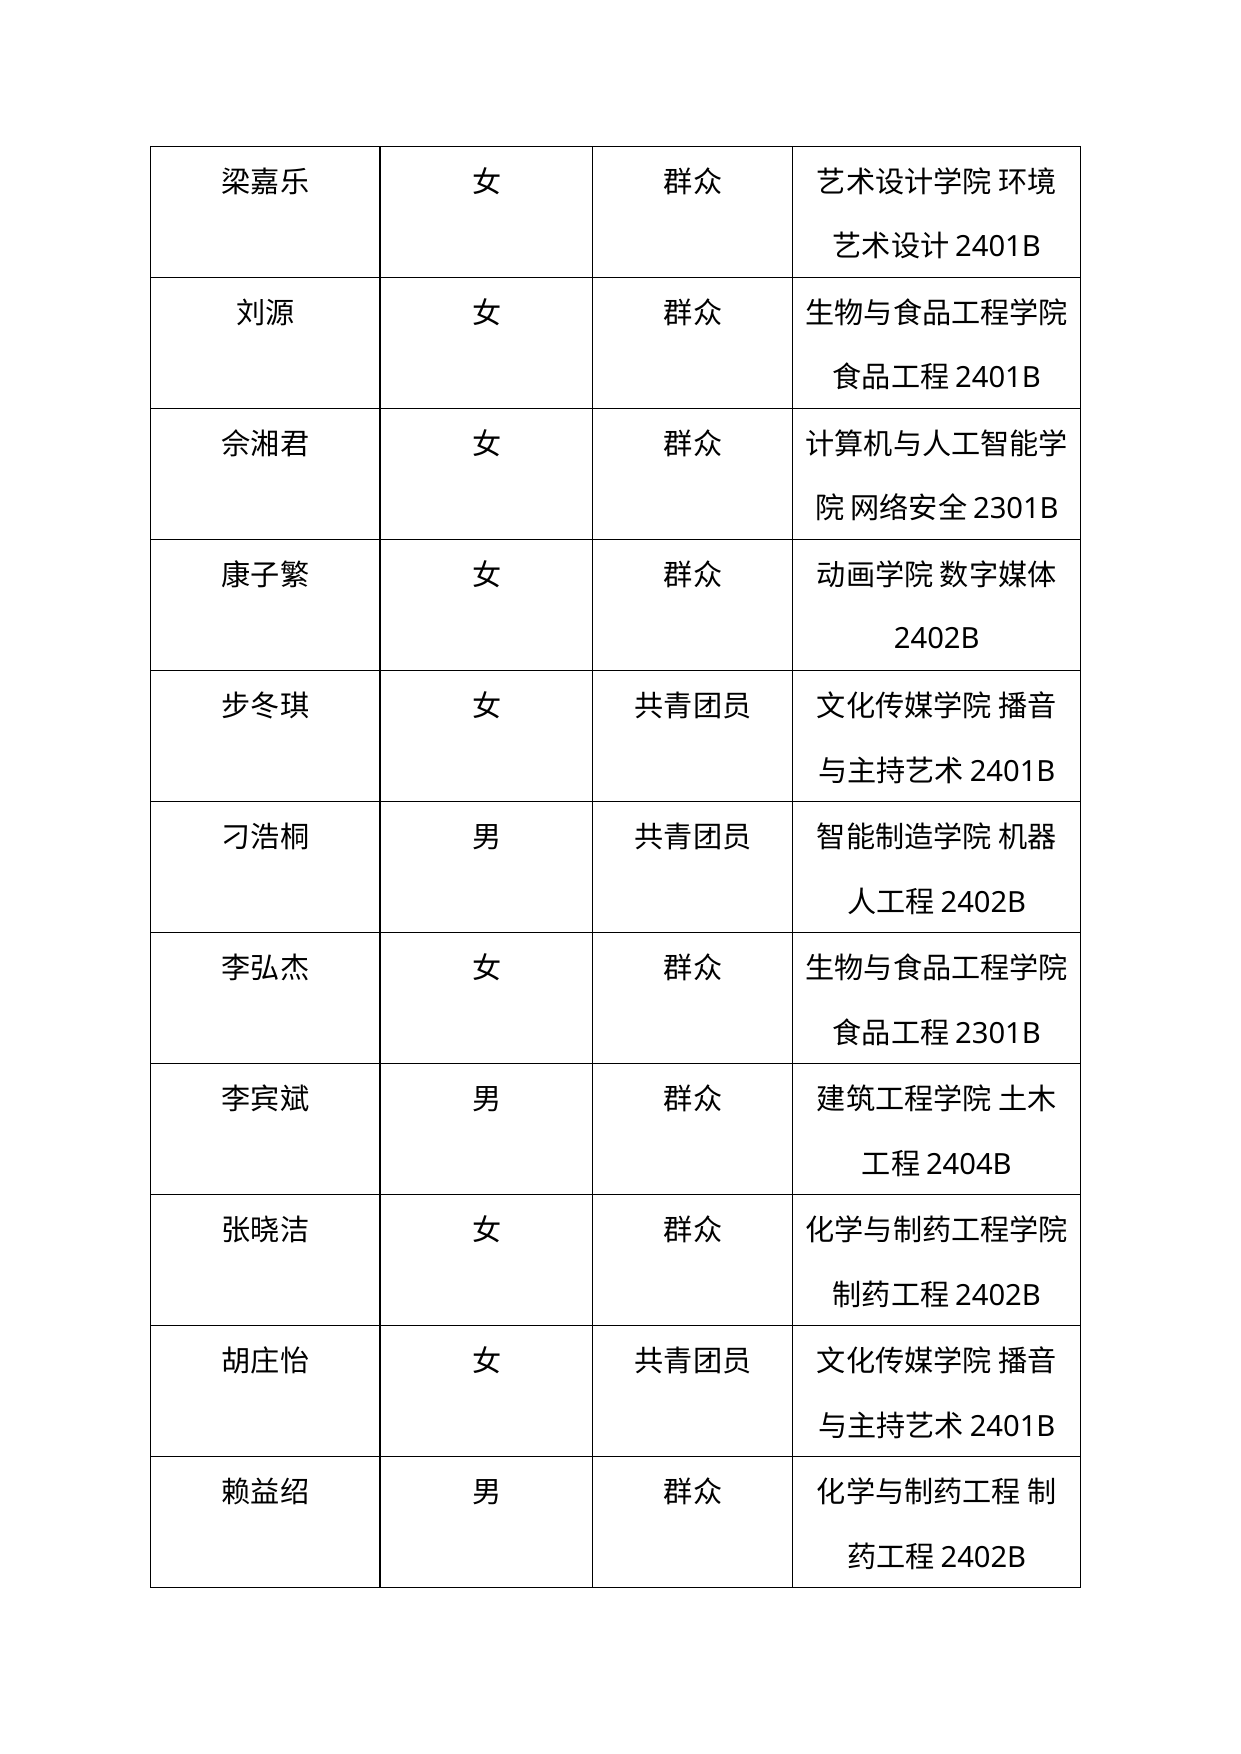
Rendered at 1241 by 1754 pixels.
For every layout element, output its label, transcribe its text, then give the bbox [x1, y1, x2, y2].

table_cell 计算机与人工智能学院 网络安全2301B [793, 409, 1080, 539]
table_cell 女 [381, 409, 592, 539]
table_cell 女 [381, 1195, 592, 1325]
table_cell 文化传媒学院 播音与主持艺术2401B [793, 1326, 1080, 1456]
table_cell 共青团员 [593, 1326, 792, 1456]
table_cell 刘源 [151, 278, 379, 408]
table_cell 胡庄怡 [151, 1326, 379, 1456]
table_cell 群众 [593, 1457, 792, 1587]
table_cell 女 [381, 278, 592, 408]
table_cell 康子繁 [151, 540, 379, 670]
table_cell 李弘杰 [151, 933, 379, 1063]
table_cell 男 [381, 802, 592, 932]
table_cell 群众 [593, 933, 792, 1063]
table_cell 女 [381, 540, 592, 670]
table_cell 刁浩桐 [151, 802, 379, 932]
table_cell 共青团员 [593, 671, 792, 801]
table_cell 女 [381, 933, 592, 1063]
table_cell 女 [381, 671, 592, 801]
table_cell 步冬琪 [151, 671, 379, 801]
table_cell 生物与食品工程学院 食品工程2301B [793, 933, 1080, 1063]
table_cell 艺术设计学院 环境艺术设计2401B [793, 147, 1080, 277]
table_cell 建筑工程学院 土木工程2404B [793, 1064, 1080, 1194]
table_cell 化学与制药工程学院 制药工程2402B [793, 1195, 1080, 1325]
table_cell 化学与制药工程 制药工程2402B [793, 1457, 1080, 1587]
table_cell 共青团员 [593, 802, 792, 932]
table_cell 张晓洁 [151, 1195, 379, 1325]
table_cell 群众 [593, 1064, 792, 1194]
table_cell 梁嘉乐 [151, 147, 379, 277]
table_cell 群众 [593, 278, 792, 408]
table_cell 李宾斌 [151, 1064, 379, 1194]
table_cell 女 [381, 147, 592, 277]
table_cell 女 [381, 1326, 592, 1456]
table_cell 佘湘君 [151, 409, 379, 539]
table_cell 生物与食品工程学院 食品工程2401B [793, 278, 1080, 408]
table_cell 动画学院 数字媒体2402B [793, 540, 1080, 670]
table_cell 男 [381, 1064, 592, 1194]
table_cell 智能制造学院 机器人工程2402B [793, 802, 1080, 932]
table_cell 群众 [593, 409, 792, 539]
table_cell 群众 [593, 147, 792, 277]
table_cell 男 [381, 1457, 592, 1587]
table_cell 群众 [593, 1195, 792, 1325]
table_cell 文化传媒学院 播音与主持艺术2401B [793, 671, 1080, 801]
table_cell 群众 [593, 540, 792, 670]
table_cell 赖益绍 [151, 1457, 379, 1587]
